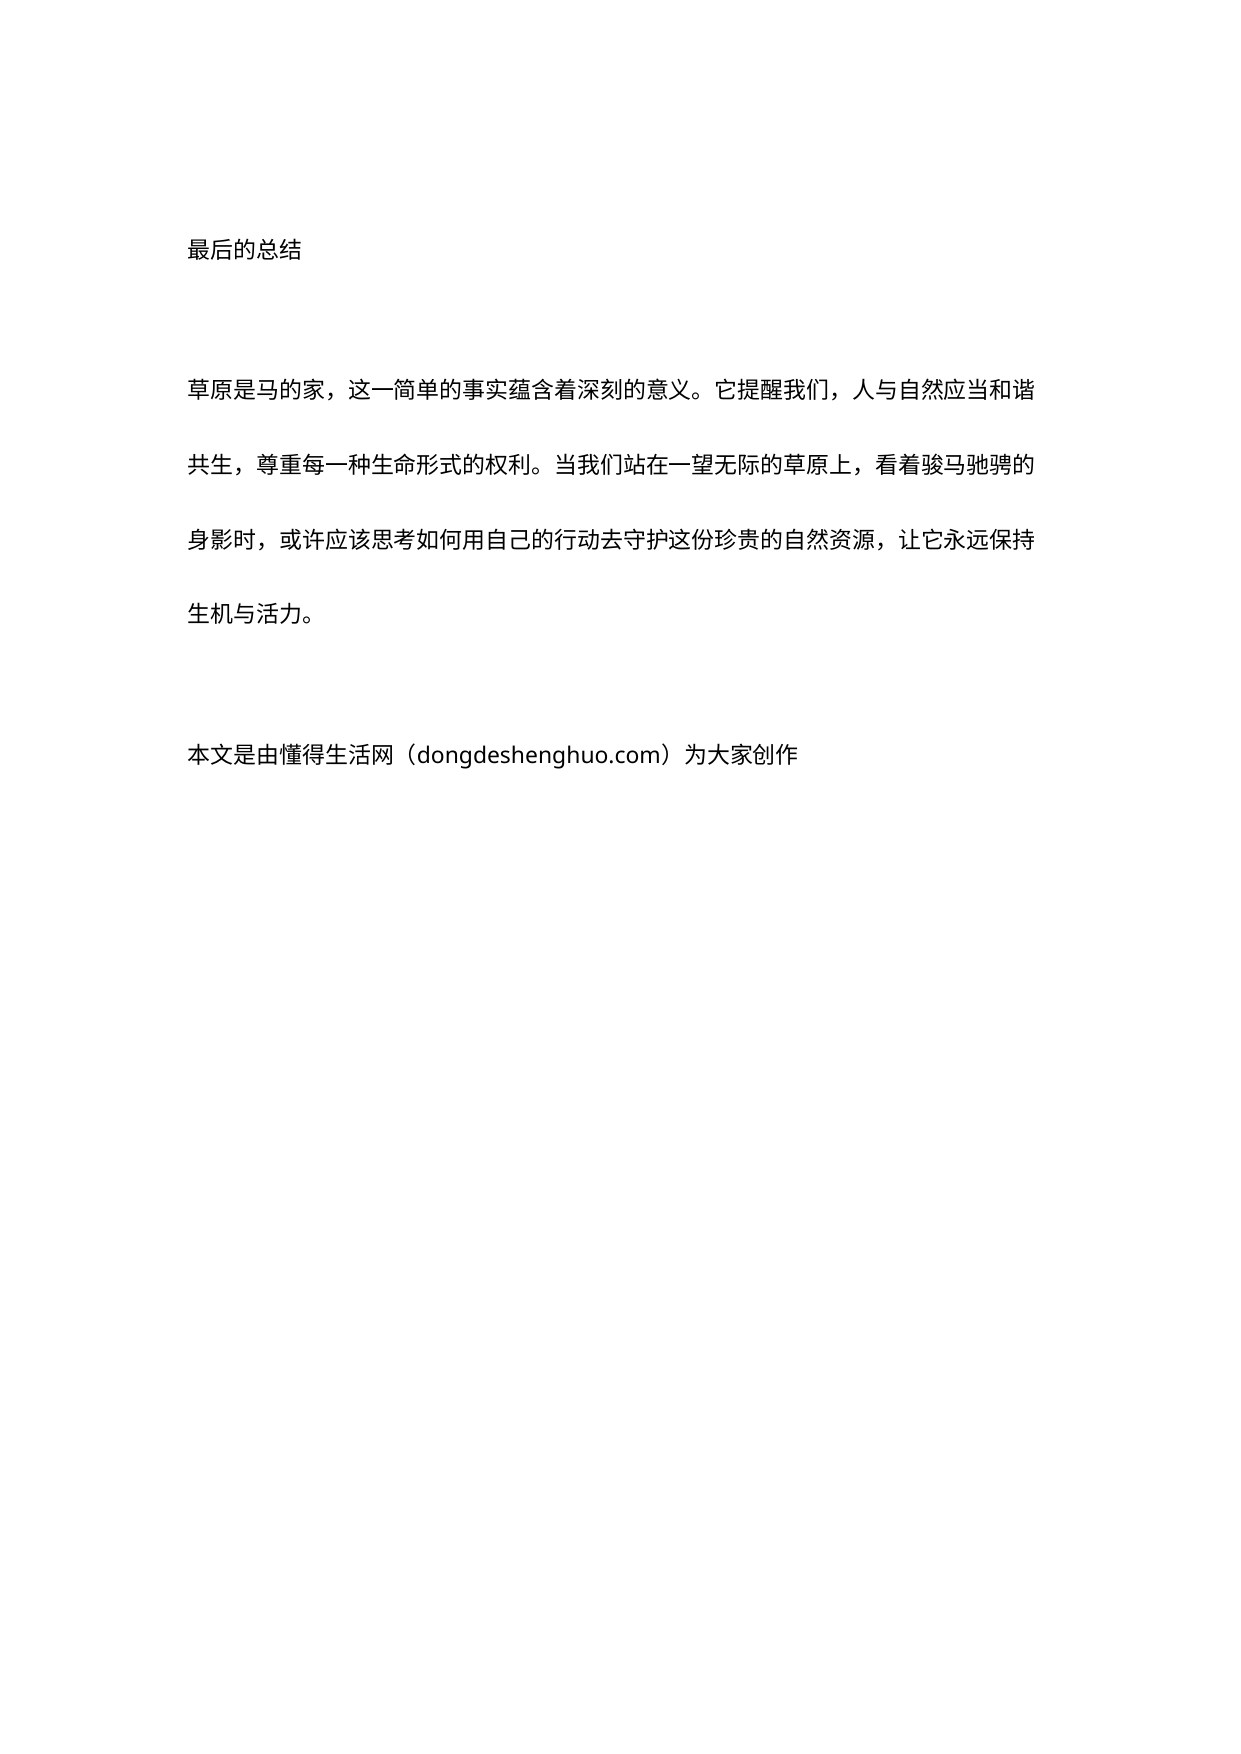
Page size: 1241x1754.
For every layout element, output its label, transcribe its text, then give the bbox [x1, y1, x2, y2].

text 本文是由懂得生活网（dongdeshenghuo.com）为大家创作 [187, 721, 1053, 786]
text 最后的总结 [187, 216, 1053, 281]
text 草原是马的家，这一简单的事实蕴含着深刻的意义。它提醒我们，人与自然应当和谐共生，尊重每一种生命形式的权利。当我们站在一望无际的草原上，看着骏马驰骋的身影时，或许应该思考如何用自己的行动去守护这份珍贵的自然资源，让它永远保持生机与活力。 [187, 356, 1053, 645]
